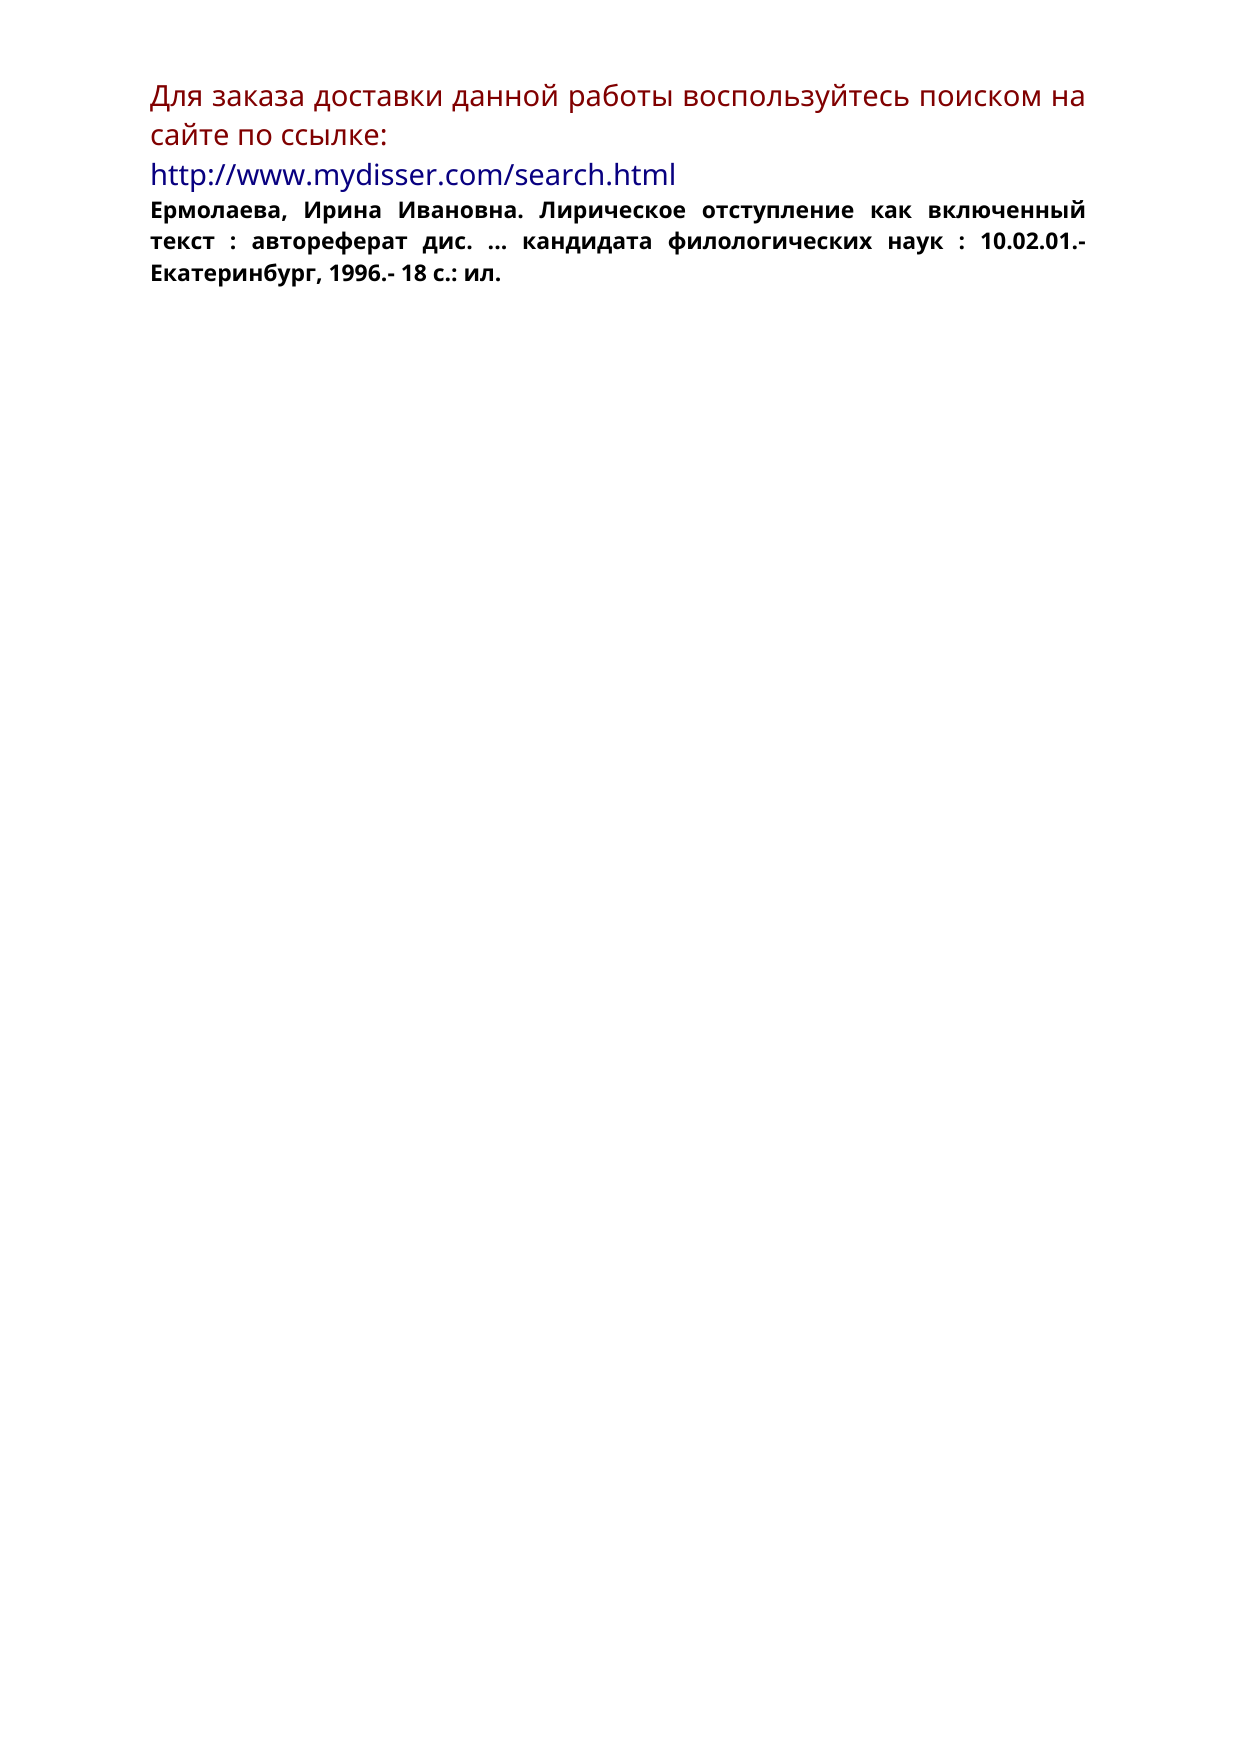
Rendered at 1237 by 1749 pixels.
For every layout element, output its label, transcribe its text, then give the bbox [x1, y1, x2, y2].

text Ермолаева, Ирина Ивановна. Лирическое отступление как включенный текст : автореферат дис. ... кандидата филологических наук : 10.02.01.- Екатеринбург, 1996.- 18 с.: ил. [150, 194, 1086, 288]
